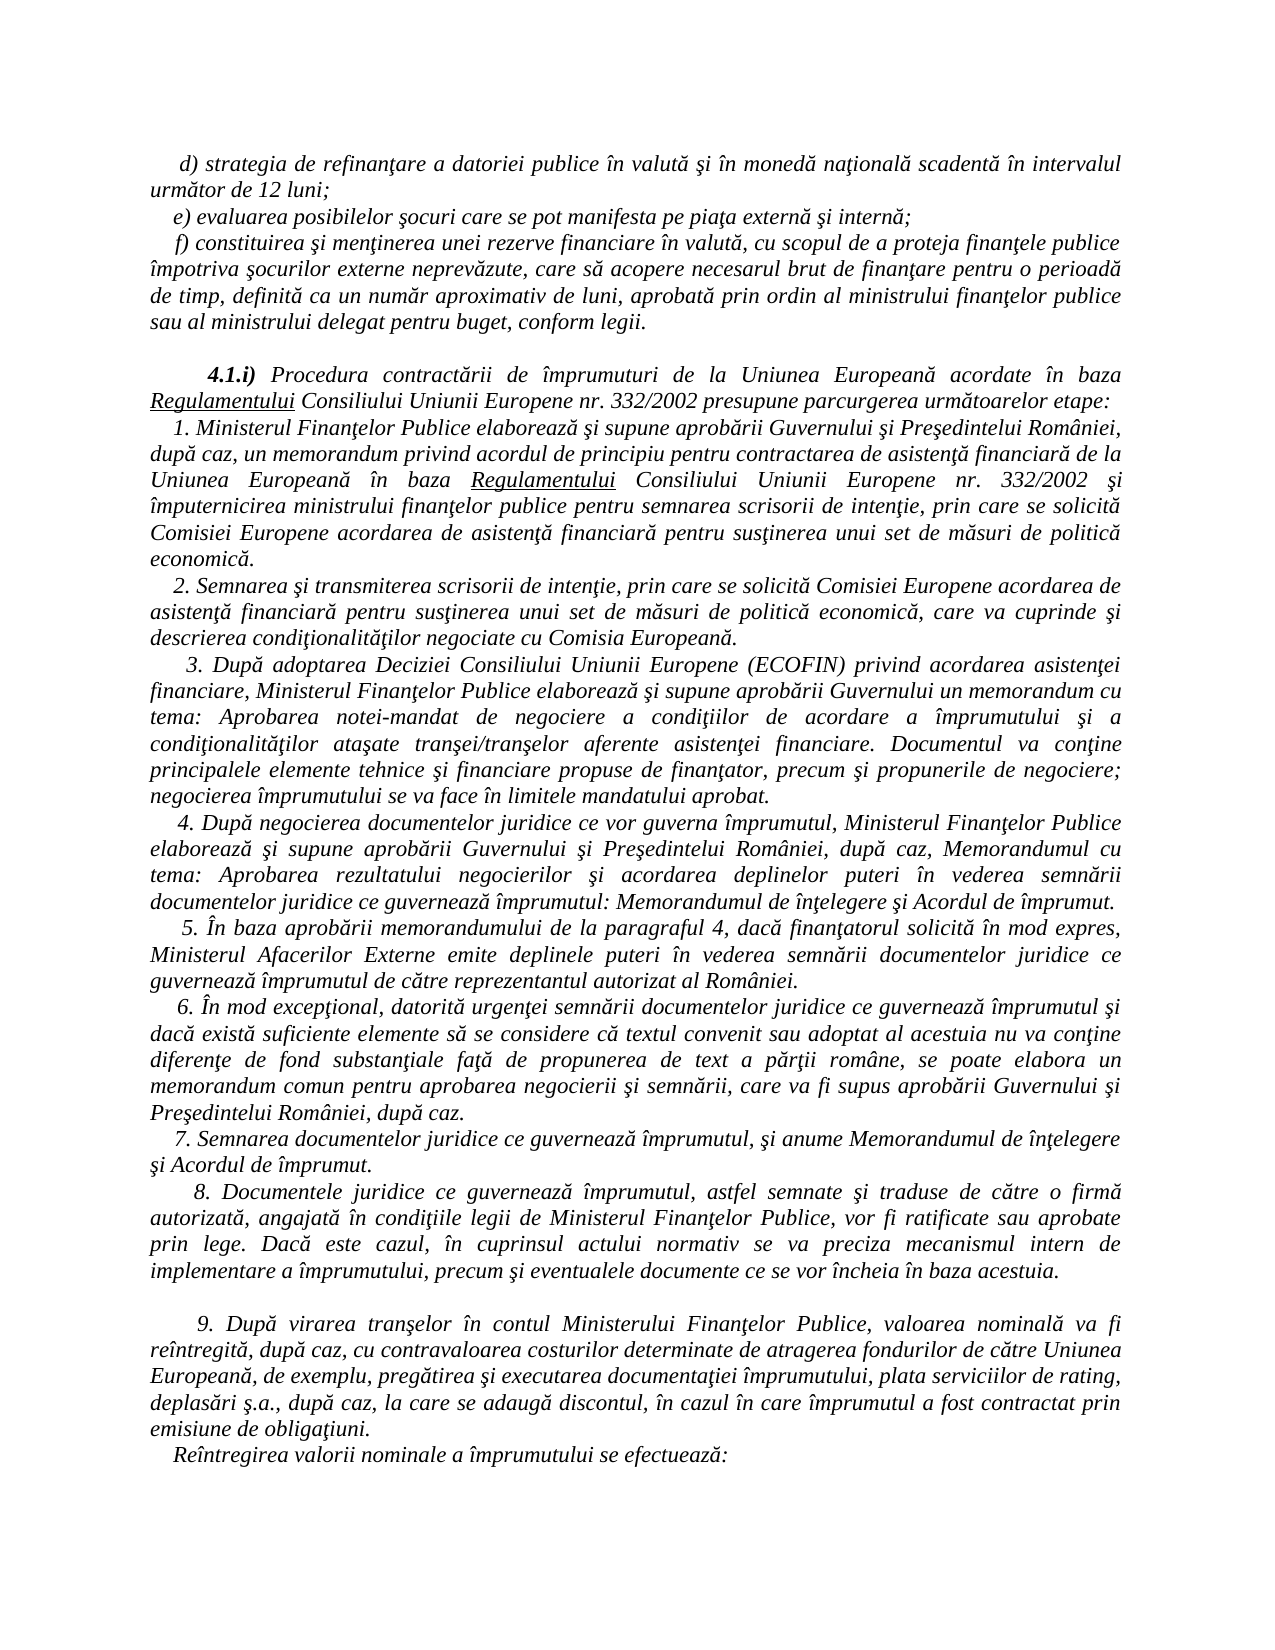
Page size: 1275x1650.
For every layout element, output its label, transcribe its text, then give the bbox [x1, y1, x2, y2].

text 5. În baza aprobării memorandumului de la paragraful 4, dacă finanţatorul solicită în mod expres, Ministerul Afacerilor Externe emite deplinele puteri în vederea semnării documentelor juridice ce guvernează împrumutul de către reprezentantul autorizat al României. [150, 914, 1125, 993]
text 6. În mod excepţional, datorită urgenţei semnării documentelor juridice ce guvernează împrumutul şi dacă există suficiente elemente să se considere că textul convenit sau adoptat al acestuia nu va conţine diferenţe de fond substanţiale faţă de propunerea de text a părţii române, se poate elabora un memorandum comun pentru aprobarea negocierii şi semnării, care va fi supus aprobării Guvernului şi Preşedintelui României, după caz. [150, 993, 1125, 1125]
text 7. Semnarea documentelor juridice ce guvernează împrumutul, şi anume Memorandumul de înţelegere şi Acordul de împrumut. [150, 1125, 1125, 1178]
text 8. Documentele juridice ce guvernează împrumutul, astfel semnate şi traduse de către o firmă autorizată, angajată în condiţiile legii de Ministerul Finanţelor Publice, vor fi ratificate sau aprobate prin lege. Dacă este cazul, în cuprinsul actului normativ se va preciza mecanismul intern de implementare a împrumutului, precum şi eventualele documente ce se vor încheia în baza acestuia. [150, 1178, 1125, 1283]
text 4.1.i) Procedura contractării de împrumuturi de la Uniunea Europeană acordate în baza Regulamentului Consiliului Uniunii Europene nr. 332/2002 presupune parcurgerea următoarelor etape: [150, 361, 1125, 413]
text d) strategia de refinanţare a datoriei publice în valută şi în monedă naţională scadentă în intervalul următor de 12 luni; [150, 150, 1125, 203]
text 3. După adoptarea Deciziei Consiliului Uniunii Europene (ECOFIN) privind acordarea asistenţei financiare, Ministerul Finanţelor Publice elaborează şi supune aprobării Guvernului un memorandum cu tema: Aprobarea notei-mandat de negociere a condiţiilor de acordare a împrumutului şi a condiţionalităţilor ataşate tranşei/tranşelor aferente asistenţei financiare. Documentul va conţine principalele elemente tehnice şi financiare propuse de finanţator, precum şi propunerile de negociere; negocierea împrumutului se va face în limitele mandatului aprobat. [150, 651, 1125, 809]
text e) evaluarea posibilelor şocuri care se pot manifesta pe piaţa externă şi internă; [150, 203, 1125, 229]
text 2. Semnarea şi transmiterea scrisorii de intenţie, prin care se solicită Comisiei Europene acordarea de asistenţă financiară pentru susţinerea unui set de măsuri de politică economică, care va cuprinde şi descrierea condiţionalităţilor negociate cu Comisia Europeană. [150, 572, 1125, 651]
text 9. După virarea tranşelor în contul Ministerului Finanţelor Publice, valoarea nominală va fi reîntregită, după caz, cu contravaloarea costurilor determinate de atragerea fondurilor de către Uniunea Europeană, de exemplu, pregătirea şi executarea documentaţiei împrumutului, plata serviciilor de rating, deplasări ş.a., după caz, la care se adaugă discontul, în cazul în care împrumutul a fost contractat prin emisiune de obligaţiuni. [150, 1309, 1125, 1441]
text f) constituirea şi menţinerea unei rezerve financiare în valută, cu scopul de a proteja finanţele publice împotriva şocurilor externe neprevăzute, care să acopere necesarul brut de finanţare pentru o perioadă de timp, definită ca un număr aproximativ de luni, aprobată prin ordin al ministrului finanţelor publice sau al ministrului delegat pentru buget, conform legii. [150, 229, 1125, 334]
text Reîntregirea valorii nominale a împrumutului se efectuează: [150, 1441, 1125, 1468]
text 1. Ministerul Finanţelor Publice elaborează şi supune aprobării Guvernului şi Preşedintelui României, după caz, un memorandum privind acordul de principiu pentru contractarea de asistenţă financiară de la Uniunea Europeană în baza Regulamentului Consiliului Uniunii Europene nr. 332/2002 şi împuternicirea ministrului finanţelor publice pentru semnarea scrisorii de intenţie, prin care se solicită Comisiei Europene acordarea de asistenţă financiară pentru susţinerea unui set de măsuri de politică economică. [150, 413, 1125, 572]
text 4. După negocierea documentelor juridice ce vor guverna împrumutul, Ministerul Finanţelor Publice elaborează şi supune aprobării Guvernului şi Preşedintelui României, după caz, Memorandumul cu tema: Aprobarea rezultatului negocierilor şi acordarea deplinelor puteri în vederea semnării documentelor juridice ce guvernează împrumutul: Memorandumul de înţelegere şi Acordul de împrumut. [150, 809, 1125, 914]
